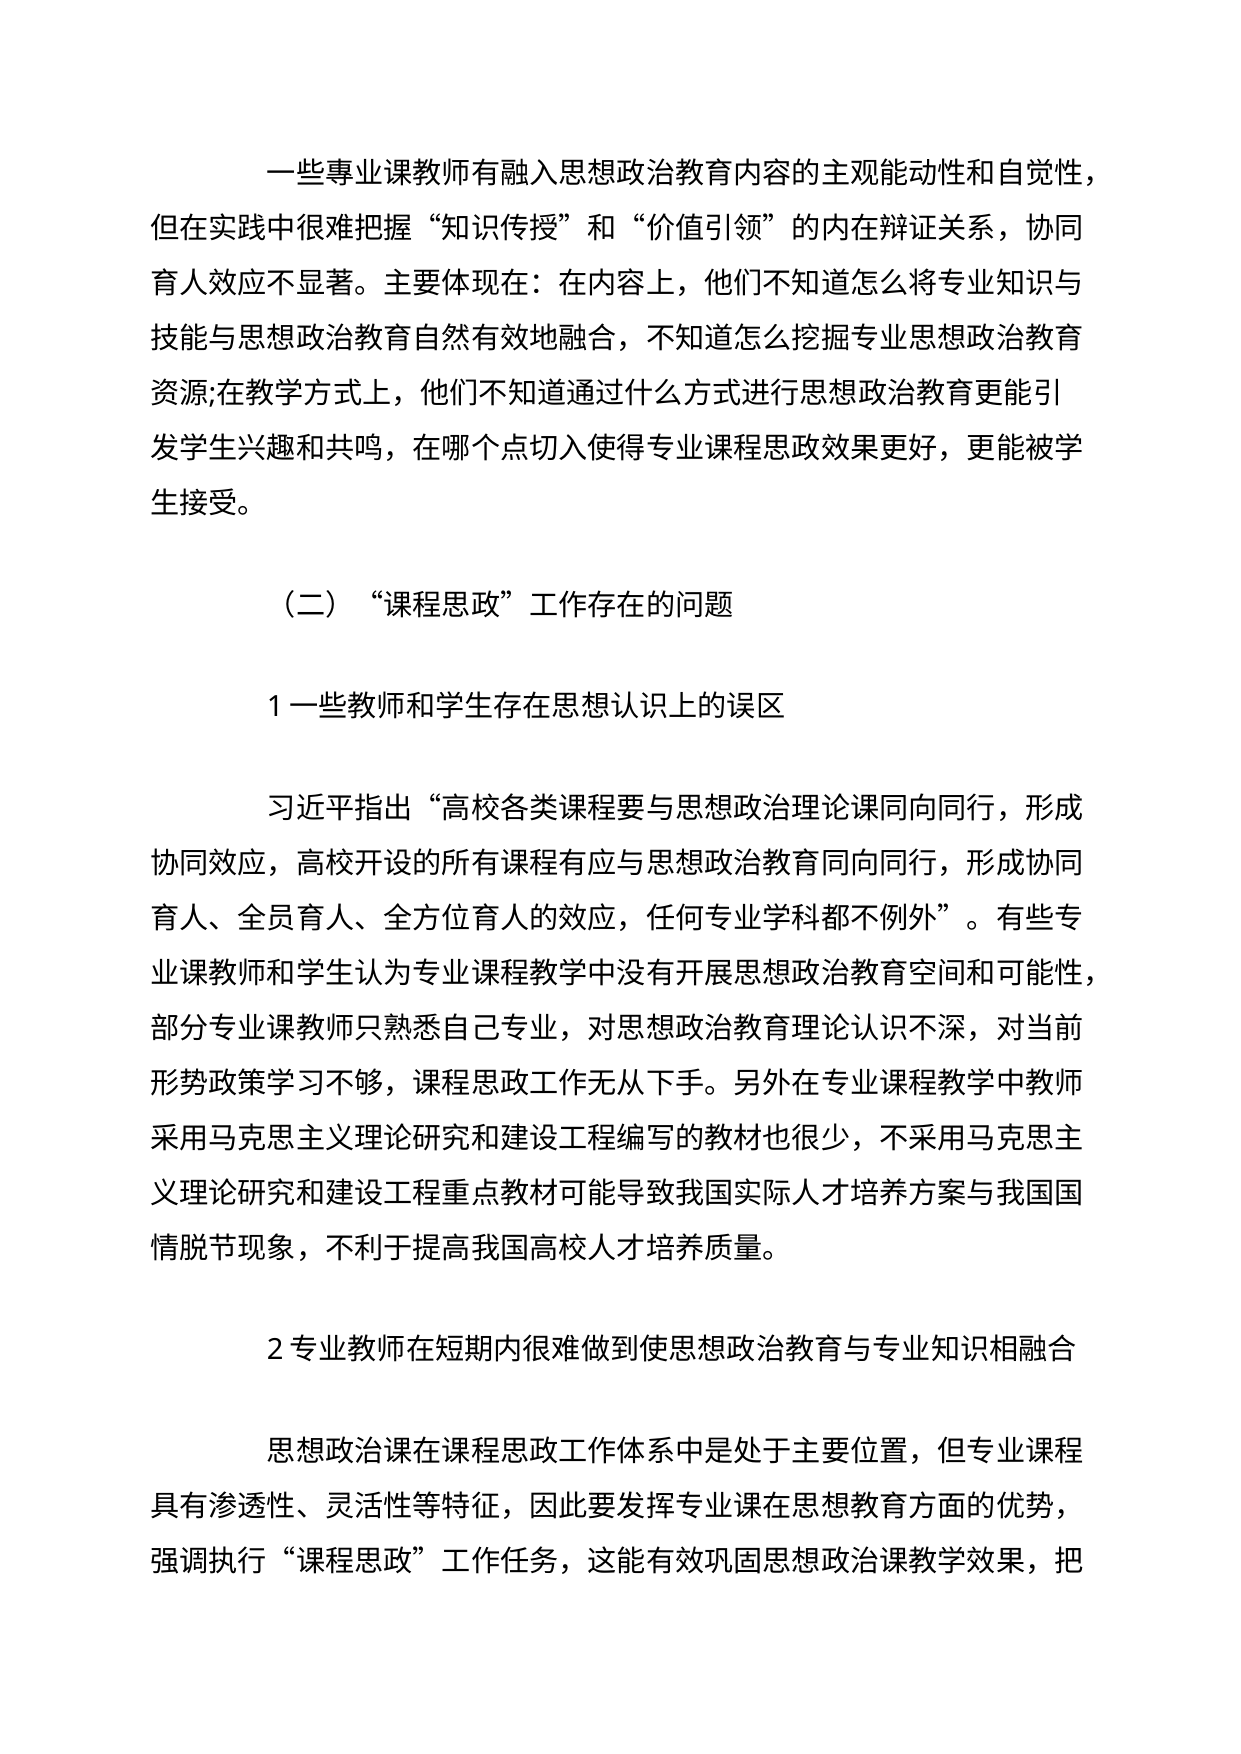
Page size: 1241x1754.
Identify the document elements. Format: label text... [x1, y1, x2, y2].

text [150, 1428, 1090, 1580]
text 1一些教师和学生存在思想认识上的误区 [150, 683, 1090, 725]
text （二）“课程思政”工作存在的问题 [150, 581, 1090, 623]
text 习近平指出“高校各类课程要与思想政治理论课同向同行，形成协同效应，高校开设的所有课程有应与思想政治教育同向同行，形成协同育人、全员育人、全方位育人的效应，任何专业学科都不例外”。有些专业课教师和学生认为专业课程教学中没有开展思想政治教育空间和可能性，部分专业课教师只熟悉自己专业，对思想政治教育理论认识不深，对当前形势政策学习不够，课程思政工作无从下手。另外在专业课程教学中教师采用马克思主义理论研究和建设工程编写的教材也很少，不采用马克思主义理论研究和建设工程重点教材可能导致我国实际人才培养方案与我国国情脱节现象，不利于提高我国高校人才培养质量。 [150, 785, 1090, 1266]
text 一些專业课教师有融入思想政治教育内容的主观能动性和自觉性，但在实践中很难把握“知识传授”和“价值引领”的内在辩证关系，协同育人效应不显著。主要体现在：在内容上，他们不知道怎么将专业知识与技能与思想政治教育自然有效地融合，不知道怎么挖掘专业思想政治教育资源;在教学方式上，他们不知道通过什么方式进行思想政治教育更能引发学生兴趣和共鸣，在哪个点切入使得专业课程思政效果更好，更能被学生接受。 [150, 150, 1090, 522]
text 2专业教师在短期内很难做到使思想政治教育与专业知识相融合 [150, 1326, 1090, 1368]
